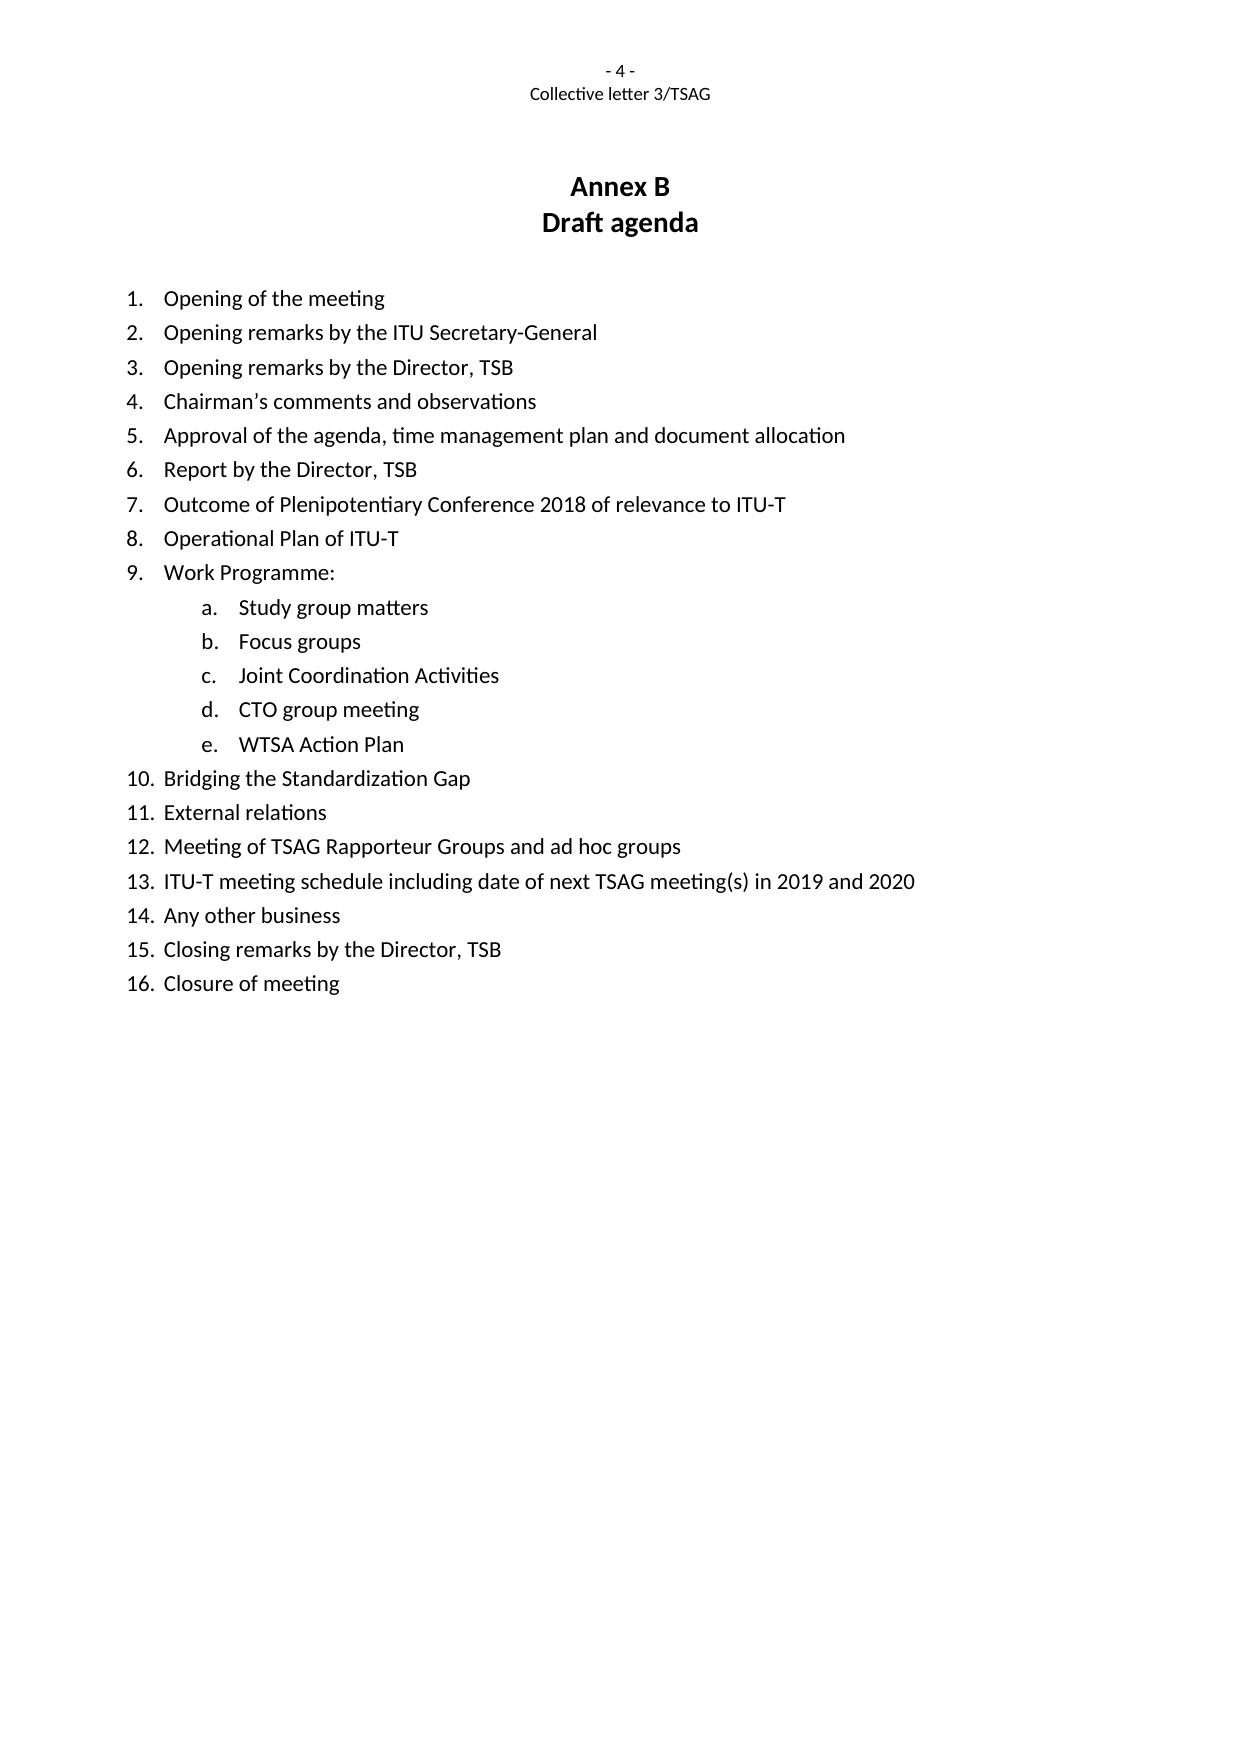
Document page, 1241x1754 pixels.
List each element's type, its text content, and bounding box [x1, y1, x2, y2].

list Closure of meeting [126, 969, 1152, 998]
list ITU-T meeting schedule including date of next TSAG meeting(s) in 2019 and 2020 [126, 867, 1152, 895]
list Opening remarks by the Director, TSB [126, 353, 1152, 381]
list Work Programme: [126, 558, 1152, 586]
list Approval of the agenda, time management plan and document allocation [126, 421, 1152, 449]
list Bridging the Standardization Gap [126, 764, 1152, 792]
list Meeting of TSAG Rapporteur Groups and ad hoc groups [126, 832, 1152, 861]
list CTO group meeting [201, 695, 1152, 723]
list Focus groups [201, 627, 1152, 655]
list WTSA Action Plan [201, 730, 1152, 758]
list Closing remarks by the Director, TSB [126, 935, 1152, 963]
list Opening of the meeting [126, 284, 1152, 312]
list Operational Plan of ITU-T [126, 524, 1152, 552]
list External relations [126, 798, 1152, 826]
list Report by the Director, TSB [126, 456, 1152, 483]
list Study group matters [201, 593, 1152, 621]
list Opening remarks by the ITU Secretary-General [126, 318, 1152, 346]
text Annex B Draft agenda [89, 168, 1152, 239]
list Outcome of Plenipotentiary Conference 2018 of relevance to ITU-T [126, 490, 1152, 518]
list Joint Coordination Activities [201, 661, 1152, 689]
list Any other business [126, 901, 1152, 929]
list Chairman’s comments and observations [126, 387, 1152, 415]
